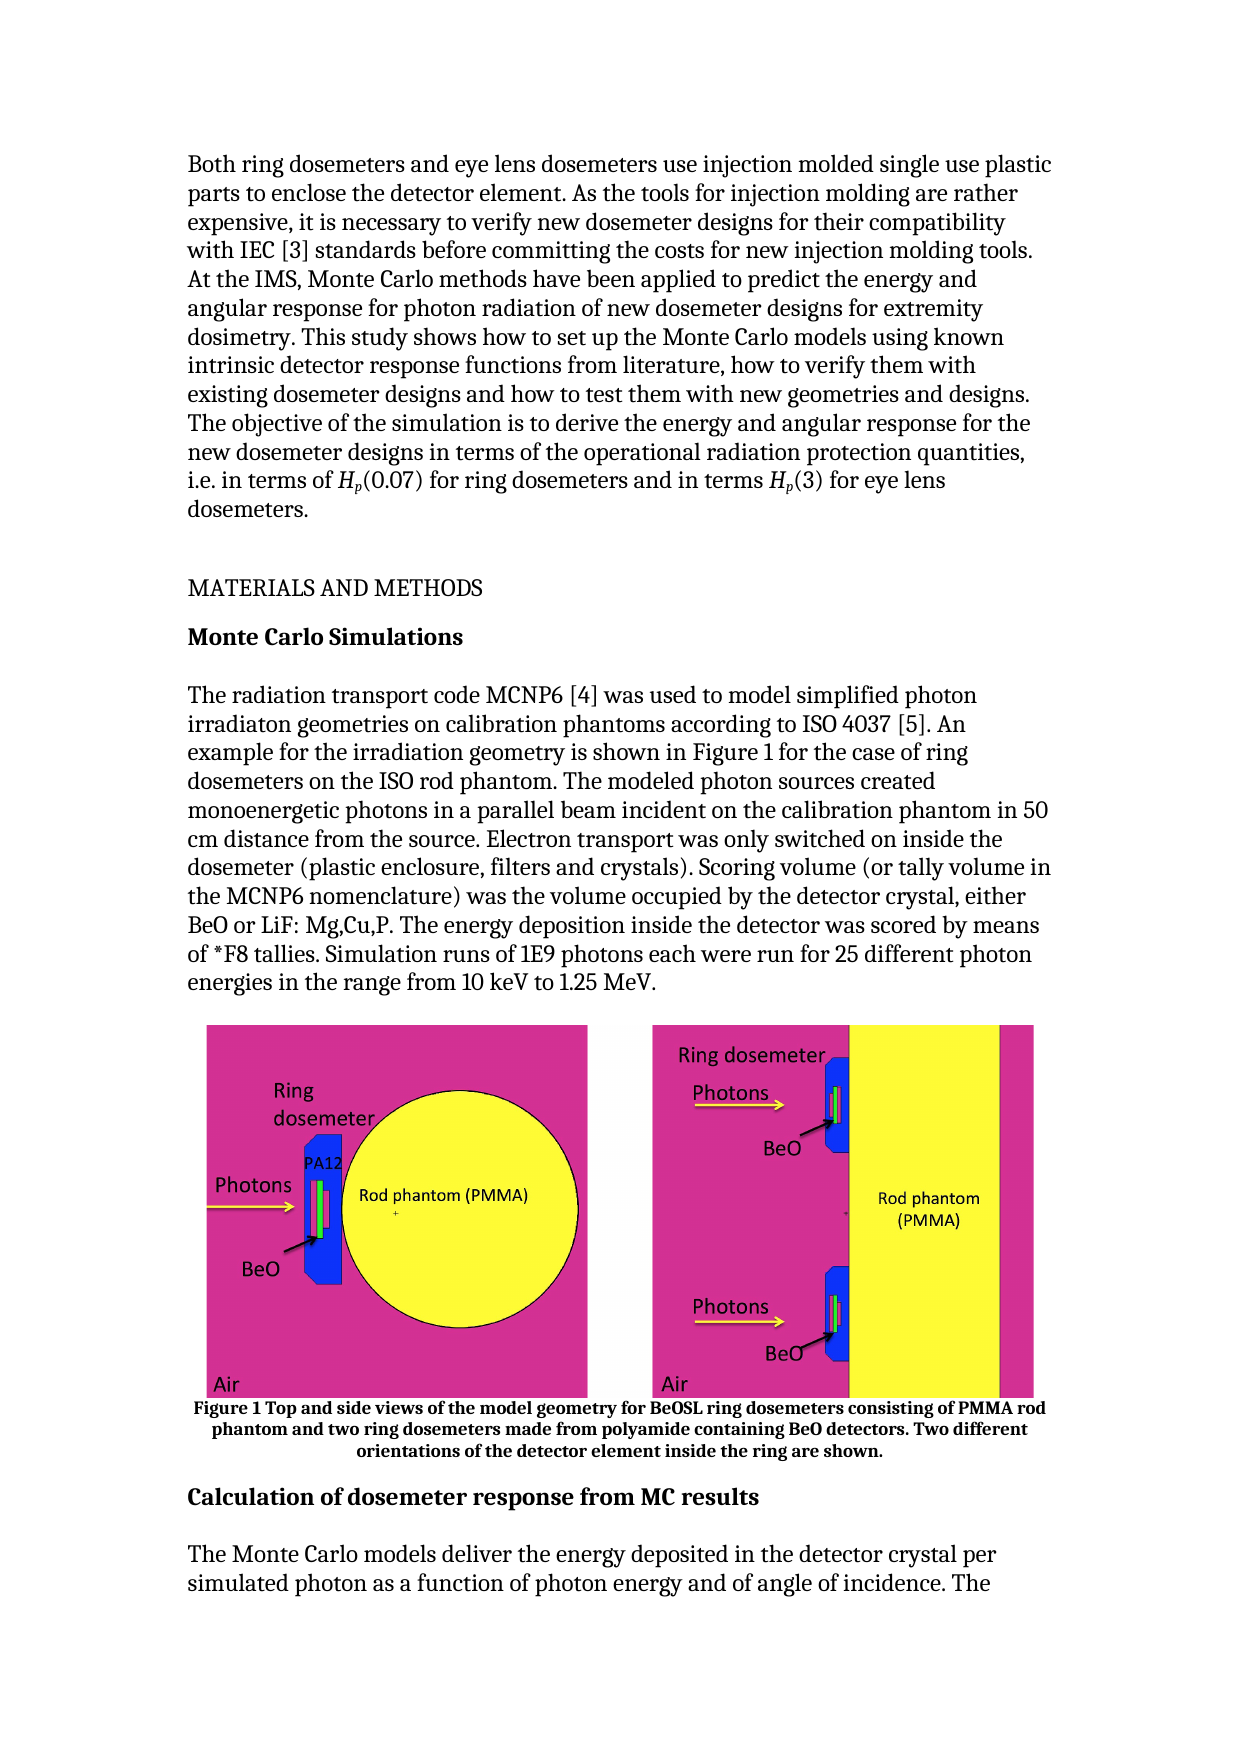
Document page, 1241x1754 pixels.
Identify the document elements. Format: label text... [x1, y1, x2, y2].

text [187, 1540, 1053, 1598]
subtitle Monte Carlo Simulations [187, 623, 1053, 681]
text The radiation transport code MCNP6 [4] was used to model simplified photon irradiaton geometries on calibration phantoms according to ISO 4037 [5]. An example for the irradiation geometry is shown in Figure 1 for the case of ring dosemeters on the ISO rod phantom. The modeled photon sources created monoenergetic photons in a parallel beam incident on the calibration phantom in 50 cm distance from the source. Electron transport was only switched on inside the dosemeter (plastic enclosure, filters and crystals). Scoring volume (or tally volume in the MCNP6 nomenclature) was the volume occupied by the detector crystal, either BeO or LiF: Mg,Cu,P. The energy deposition inside the detector was scored by means of *F8 tallies. Simulation runs of 1E9 photons each were run for 25 different photon energies in the range from 10 keV to 1.25 MeV. [187, 681, 1053, 1026]
text Both ring dosemeters and eye lens dosemeters use injection molded single use plastic parts to enclose the detector element. As the tools for injection molding are rather expensive, it is necessary to verify new dosemeter designs for their compatibility with IEC [3] standards before committing the costs for new injection molding tools. At the IMS, Monte Carlo methods have been applied to predict the energy and angular response for photon radiation of new dosemeter designs for extremity dosimetry. This study shows how to set up the Monte Carlo models using known intrinsic detector response functions from literature, how to verify them with existing dosemeter designs and how to test them with new geometries and designs. The objective of the simulation is to derive the energy and angular response for the new dosemeter designs in terms of the operational radiation protection quantities, i.e. in terms of Hp(0.07) for ring dosemeters and in terms Hp(3) for eye lens dosemeters. [187, 150, 1053, 524]
subtitle Materials and Methods [187, 574, 1053, 602]
picture [206, 1025, 1034, 1398]
text Figure 1 Top and side views of the model geometry for BeOSL ring dosemeters consisting of PMMA rod phantom and two ring dosemeters made from polyamide containing BeO detectors. Two different orientations of the detector element inside the ring are shown. [187, 1397, 1053, 1462]
subtitle Calculation of dosemeter response from MC results [187, 1483, 1053, 1512]
